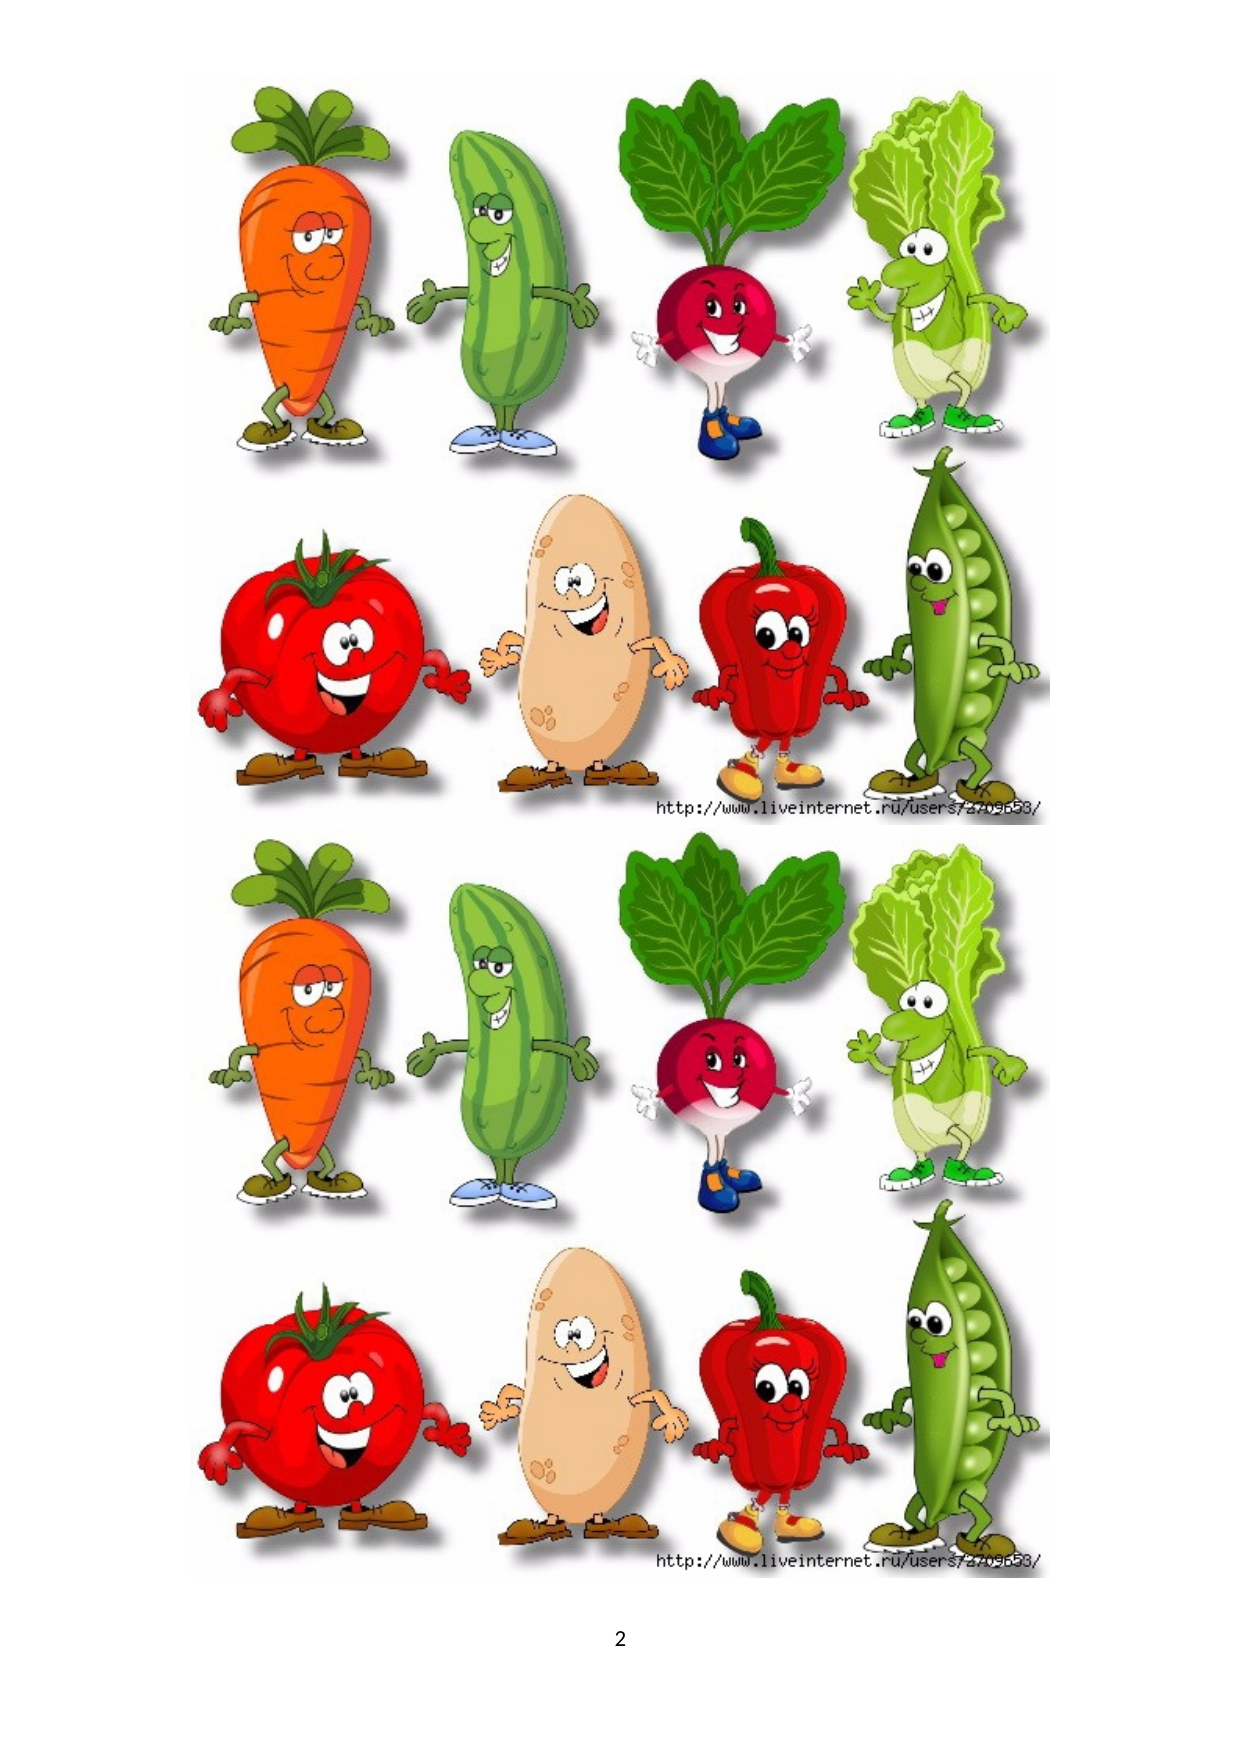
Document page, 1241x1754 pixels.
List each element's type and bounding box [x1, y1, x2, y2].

picture [190, 75, 1050, 825]
picture [190, 827, 1050, 1578]
text [75, 75, 1165, 1577]
